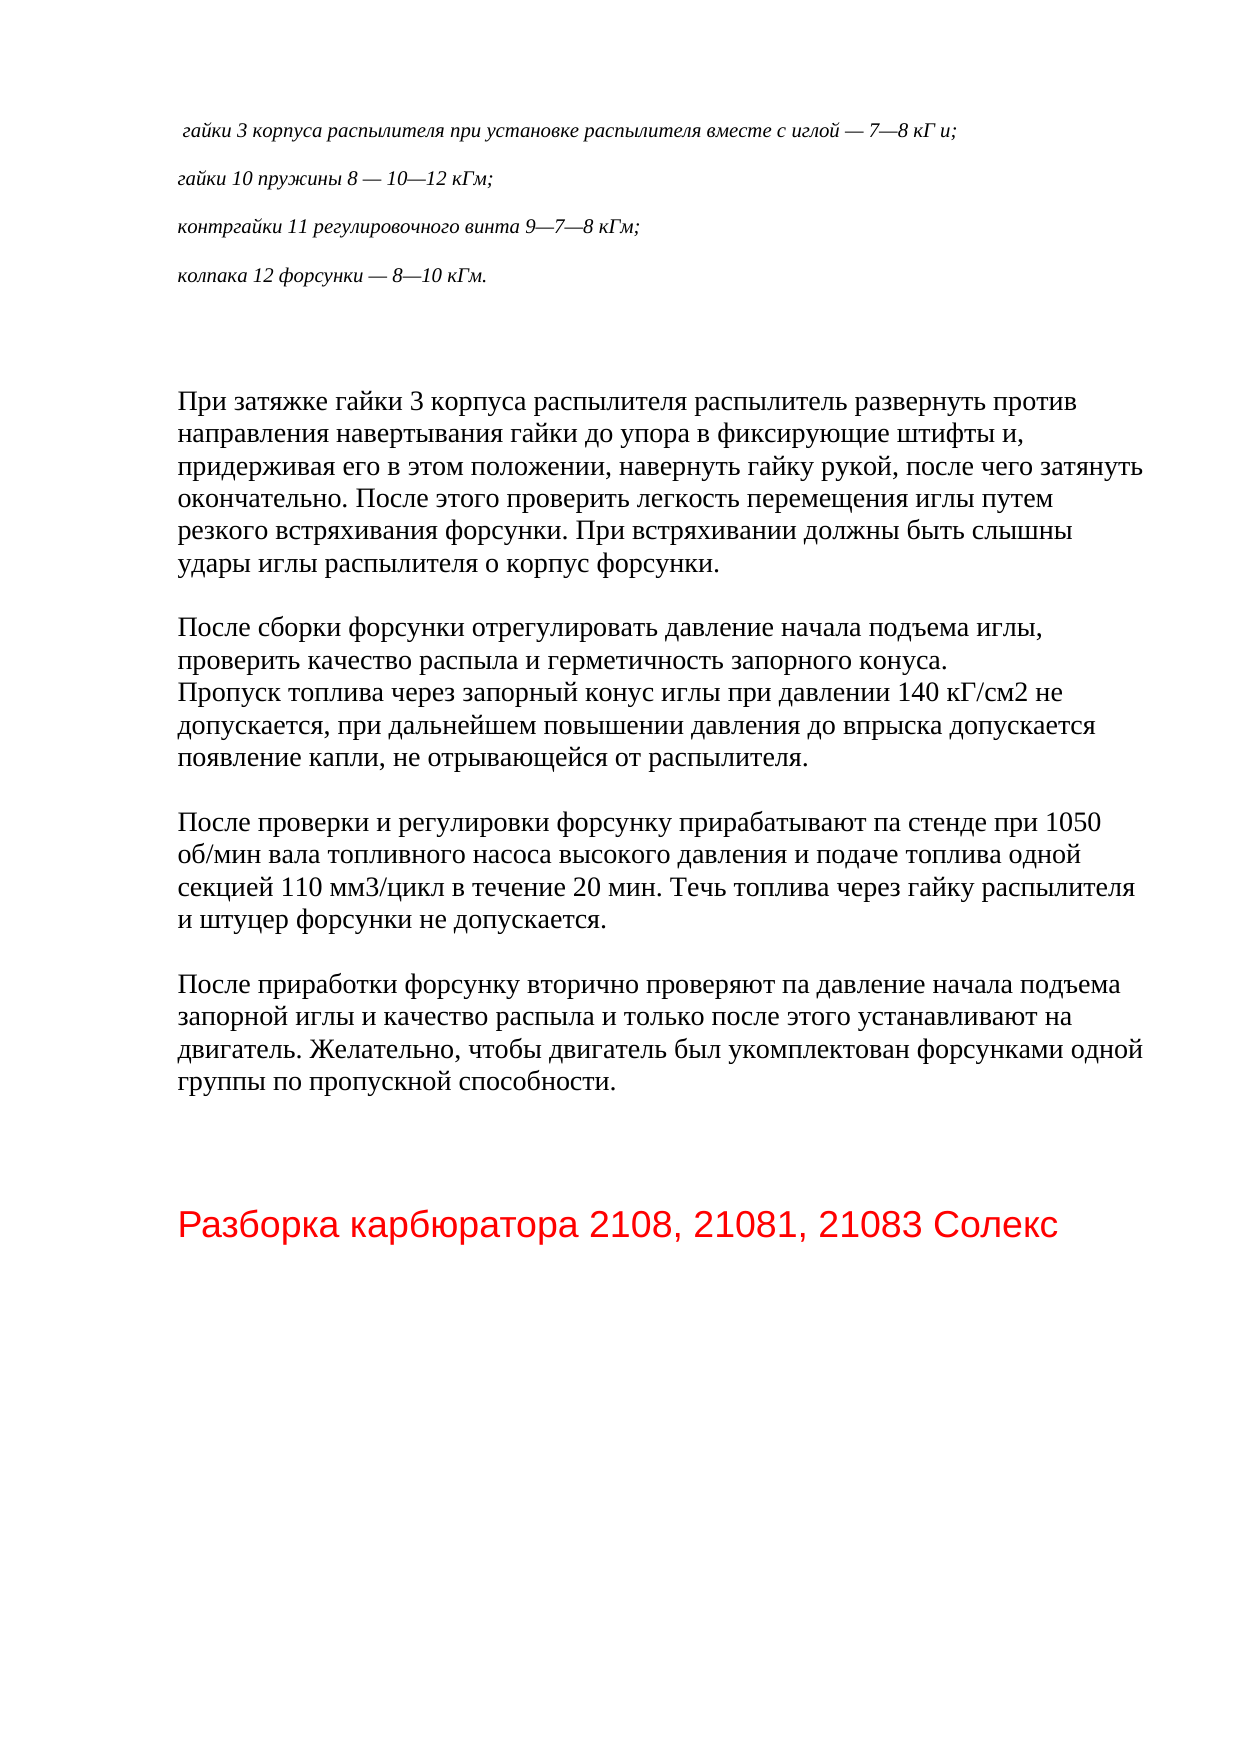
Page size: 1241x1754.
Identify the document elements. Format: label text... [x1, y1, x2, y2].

text Разборка карбюратора 2108, 21081, 21083 Солекс [177, 1202, 1152, 1246]
text Пропуск топлива через запорный конус иглы при давлении 140 кГ/см2 не допускается, при дальнейшем повышении давления до впрыска допускается появление капли, не отрывающейся от распылителя. После проверки и регулировки форсунку прирабатывают па стенде при 1050 об/мин вала топливного насоса высокого давления и подаче топлива одной секцией 110 мм3/цикл в течение 20 мин. Течь топлива через гайку распылителя и штуцер форсунки не допускается. После приработки форсунку вторично проверяют па давление начала подъема запорной иглы и качество распыла и только после этого устанавливают на двигатель. Желательно, чтобы двигатель был укомплектован форсунками одной группы по пропускной способности. [177, 675, 1152, 1096]
text гайки 3 корпуса распылителя при установке распылителя вместе с иглой — 7—8 кГ и; гайки 10 пружины 8 — 10—12 кГм; контргайки 11 регулировочного винта 9—7—8 кГм; колпака 12 форсунки — 8—10 кГм. При затяжке гайки 3 корпуса распылителя распылитель развернуть против направления навертывания гайки до упора в фиксирующие штифты и, придерживая его в этом положении, навернуть гайку рукой, после чего затянуть окончательно. После этого проверить легкость перемещения иглы путем резкого встряхивания форсунки. При встряхивании должны быть слышны удары иглы распылителя о корпус форсунки. После сборки форсунки отрегулировать давление начала подъема иглы, проверить качество распыла и герметичность запорного конуса. [177, 118, 1152, 675]
